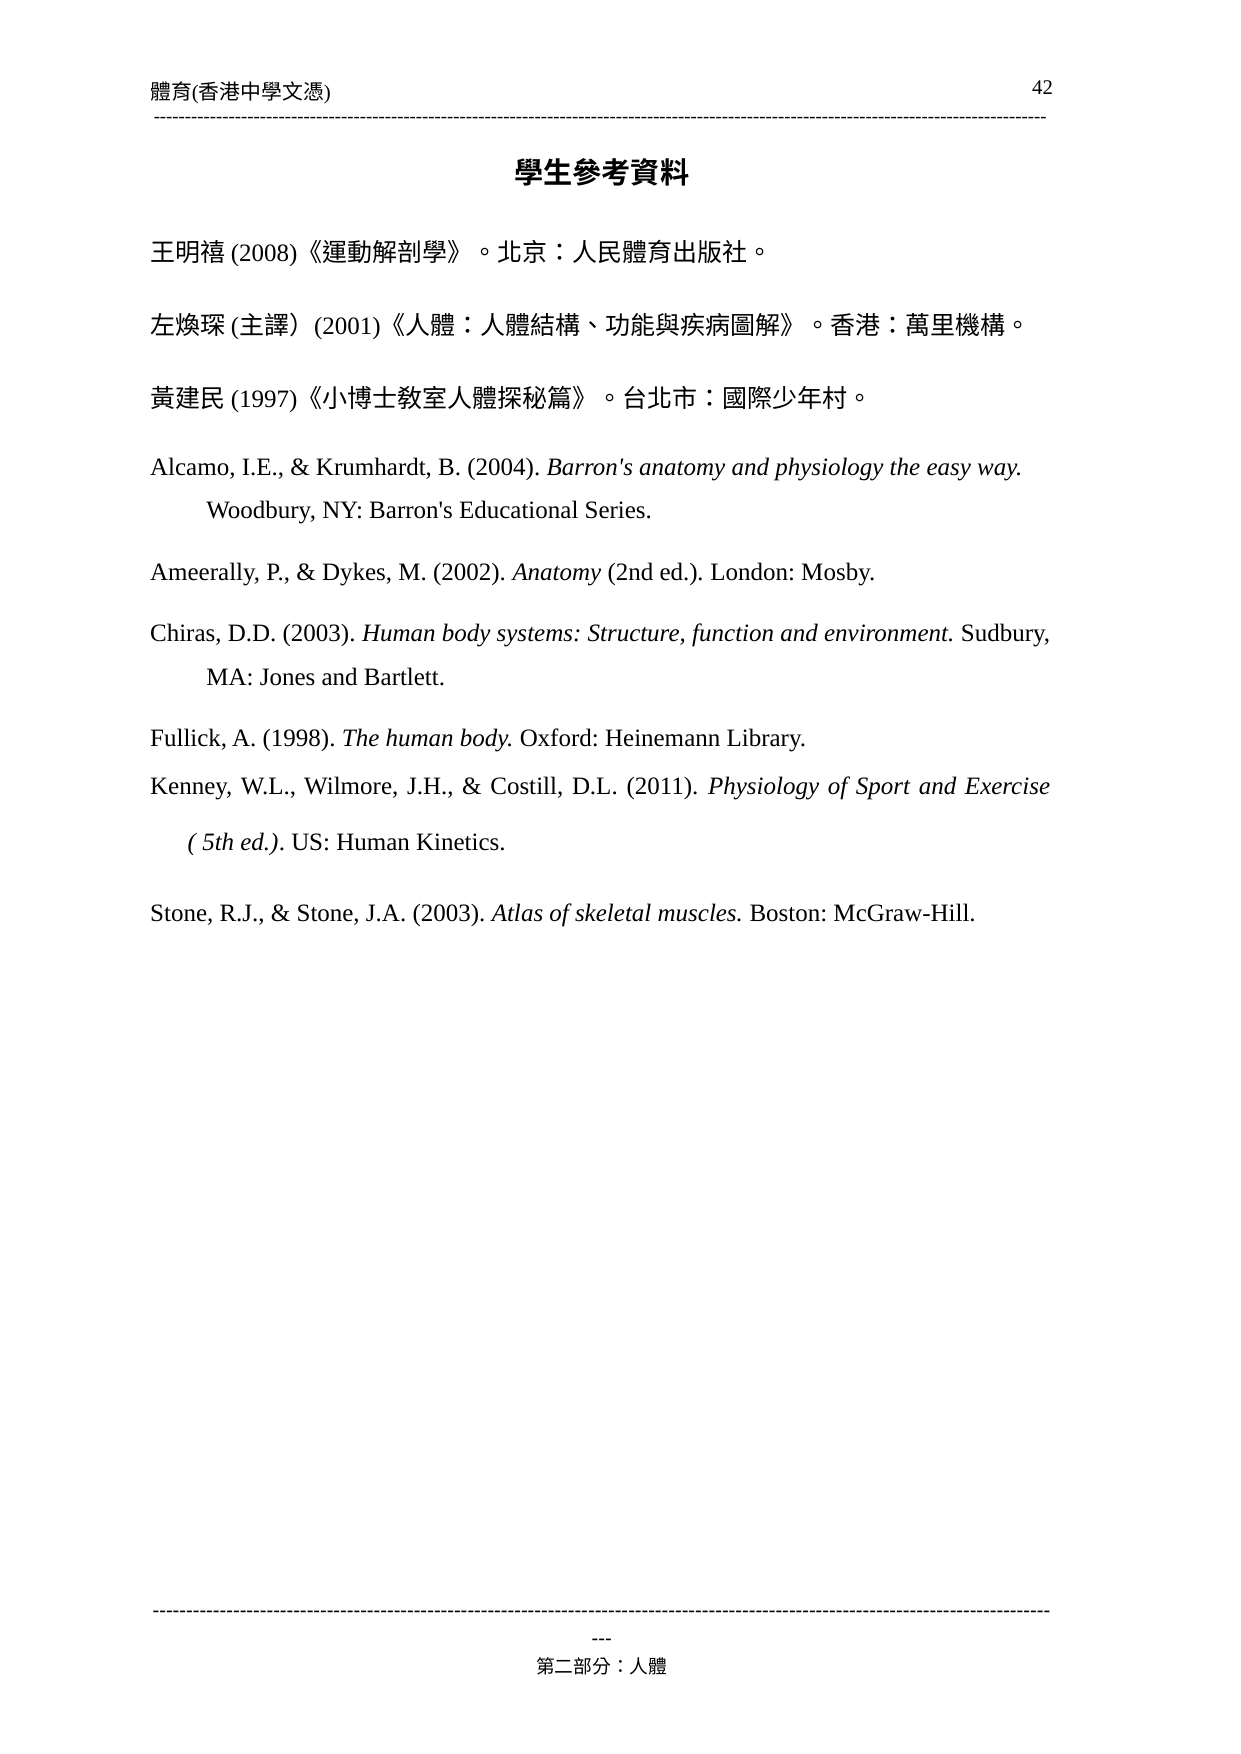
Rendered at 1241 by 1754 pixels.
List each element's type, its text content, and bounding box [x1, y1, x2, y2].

text 黃建民 (1997)《小博士敎室人體探秘篇》。台北市：國際少年村。 [150, 378, 1053, 415]
text Chiras, D.D. (2003). Human body systems: Structure, function and environment. Sudbury, MA: Jones and Bartlett. [150, 618, 1053, 690]
text Ameerally, P., & Dykes, M. (2002). Anatomy (2nd ed.). London: Mosby. [150, 557, 1053, 585]
text Fullick, A. (1998). The human body. Oxford: Heinemann Library. [150, 723, 1053, 752]
text Stone, R.J., & Stone, J.A. (2003). Atlas of skeletal muscles. Boston: McGraw-Hill. [150, 893, 1053, 931]
text Kenney, W.L., Wilmore, J.H., & Costill, D.L. (2011). Physiology of Sport and Exercise ( 5th ed.). US: Human Kinetics. [150, 767, 1053, 860]
text Alcamo, I.E., & Krumhardt, B. (2004). Barron's anatomy and physiology the easy way. Woodbury, NY: Barron's Educational Series. [150, 452, 1053, 523]
text 王明禧 (2008)《運動解剖學》。北京：人民體育出版社。 [150, 232, 1053, 268]
text 左煥琛 (主譯）(2001)《人體：人體結構、功能與疾病圖解》。香港：萬里機構。 [150, 305, 1053, 342]
text 學生參考資料 [150, 150, 1053, 192]
